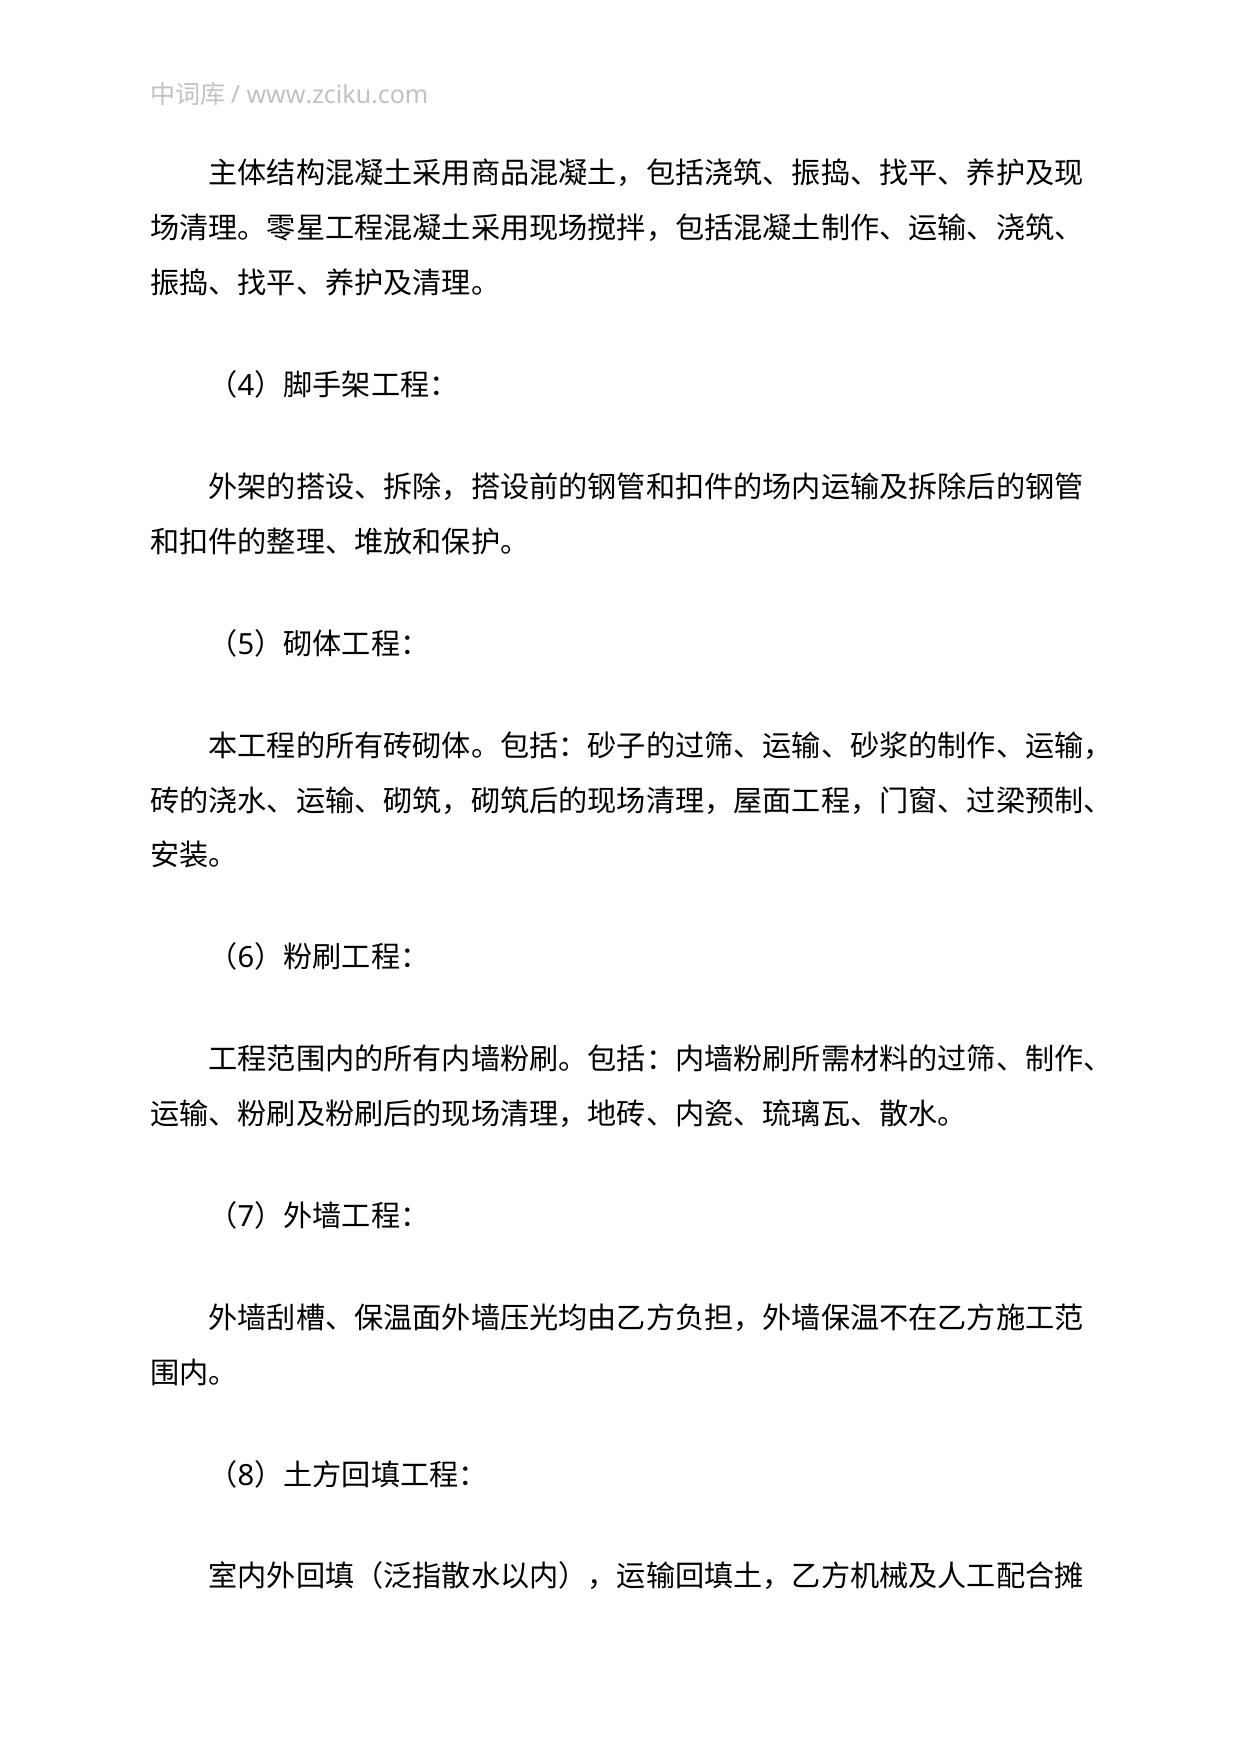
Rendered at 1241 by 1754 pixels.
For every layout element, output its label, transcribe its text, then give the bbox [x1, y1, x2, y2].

text （7）外墙工程： [150, 1192, 1090, 1235]
text （5）砌体工程： [150, 620, 1090, 663]
text 工程范围内的所有内墙粉刷。包括：内墙粉刷所需材料的过筛、制作、运输、粉刷及粉刷后的现场清理，地砖、内瓷、琉璃瓦、散水。 [150, 1036, 1090, 1133]
text （8）土方回填工程： [150, 1451, 1090, 1493]
text （6）粉刷工程： [150, 934, 1090, 976]
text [150, 1553, 1090, 1595]
text 本工程的所有砖砌体。包括：砂子的过筛、运输、砂浆的制作、运输，砖的浇水、运输、砌筑，砌筑后的现场清理，屋面工程，门窗、过梁预制、安装。 [150, 722, 1090, 874]
text （4）脚手架工程： [150, 362, 1090, 404]
text 外架的搭设、拆除，搭设前的钢管和扣件的场内运输及拆除后的钢管和扣件的整理、堆放和保护。 [150, 463, 1090, 561]
text 外墙刮槽、保温面外墙压光均由乙方负担，外墙保温不在乙方施工范围内。 [150, 1294, 1090, 1392]
text 主体结构混凝土采用商品混凝土，包括浇筑、振捣、找平、养护及现场清理。零星工程混凝土采用现场搅拌，包括混凝土制作、运输、浇筑、振捣、找平、养护及清理。 [150, 150, 1090, 302]
